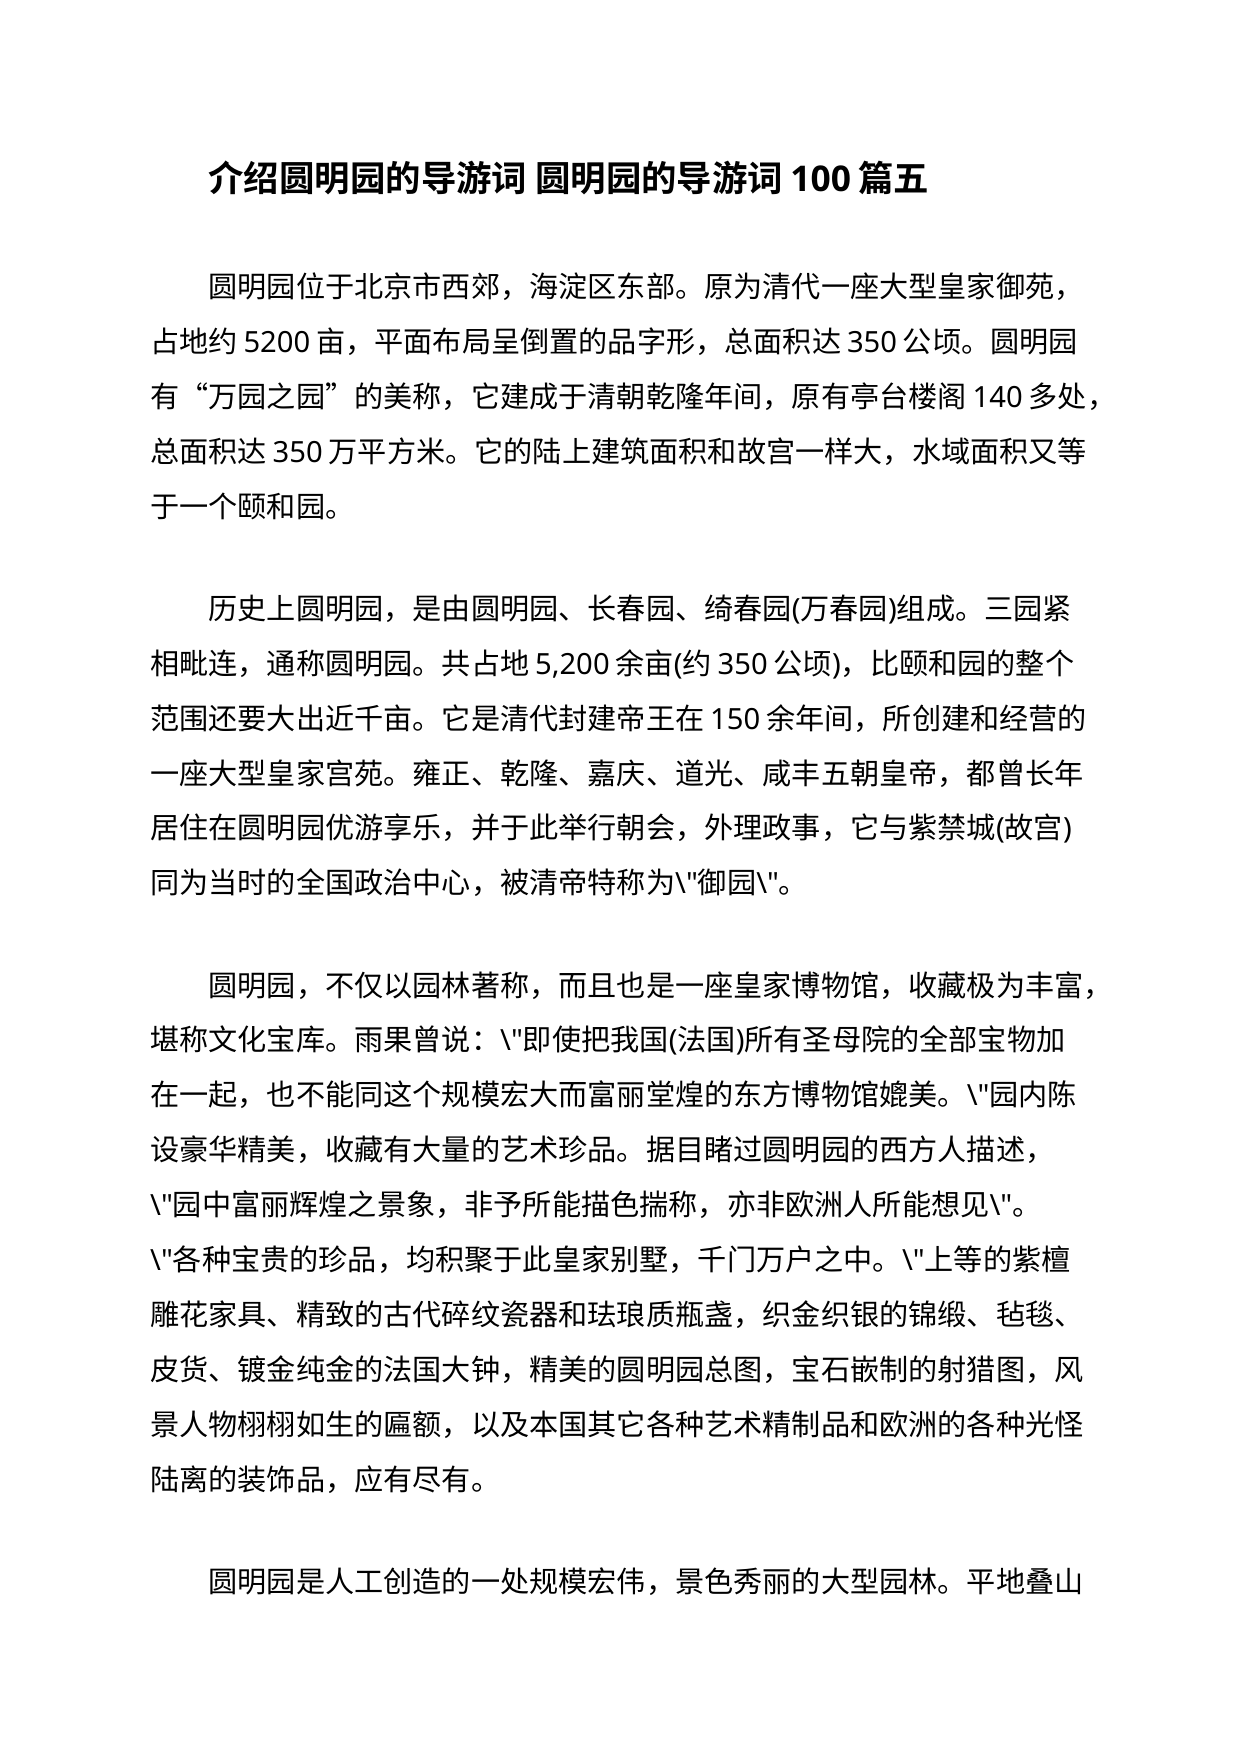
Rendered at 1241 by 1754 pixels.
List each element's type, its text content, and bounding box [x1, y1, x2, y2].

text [150, 1558, 1090, 1601]
text 圆明园位于北京市西郊，海淀区东部。原为清代一座大型皇家御苑，占地约5200亩，平面布局呈倒置的品字形，总面积达350公顷。圆明园有“万园之园”的美称，它建成于清朝乾隆年间，原有亭台楼阁140多处，总面积达350万平方米。它的陆上建筑面积和故宫一样大，水域面积又等于一个颐和园。 [150, 263, 1090, 526]
text 历史上圆明园，是由圆明园、长春园、绮春园(万春园)组成。三园紧相毗连，通称圆明园。共占地5,200余亩(约350公顷)，比颐和园的整个范围还要大出近千亩。它是清代封建帝王在150余年间，所创建和经营的一座大型皇家宫苑。雍正、乾隆、嘉庆、道光、咸丰五朝皇帝，都曾长年居住在圆明园优游享乐，并于此举行朝会，外理政事，它与紫禁城(故宫)同为当时的全国政治中心，被清帝特称为\"御园\"。 [150, 585, 1090, 902]
text 圆明园，不仅以园林著称，而且也是一座皇家博物馆，收藏极为丰富，堪称文化宝库。雨果曾说：\"即使把我国(法国)所有圣母院的全部宝物加在一起，也不能同这个规模宏大而富丽堂煌的东方博物馆媲美。\"园内陈设豪华精美，收藏有大量的艺术珍品。据目睹过圆明园的西方人描述，\"园中富丽辉煌之景象，非予所能描色揣称，亦非欧洲人所能想见\"。\"各种宝贵的珍品，均积聚于此皇家别墅，千门万户之中。\"上等的紫檀雕花家具、精致的古代碎纹瓷器和珐琅质瓶盏，织金织银的锦缎、毡毯、皮货、镀金纯金的法国大钟，精美的圆明园总图，宝石嵌制的射猎图，风景人物栩栩如生的匾额，以及本国其它各种艺术精制品和欧洲的各种光怪陆离的装饰品，应有尽有。 [150, 962, 1090, 1499]
text 介绍圆明园的导游词 圆明园的导游词100篇五 [150, 150, 1090, 201]
